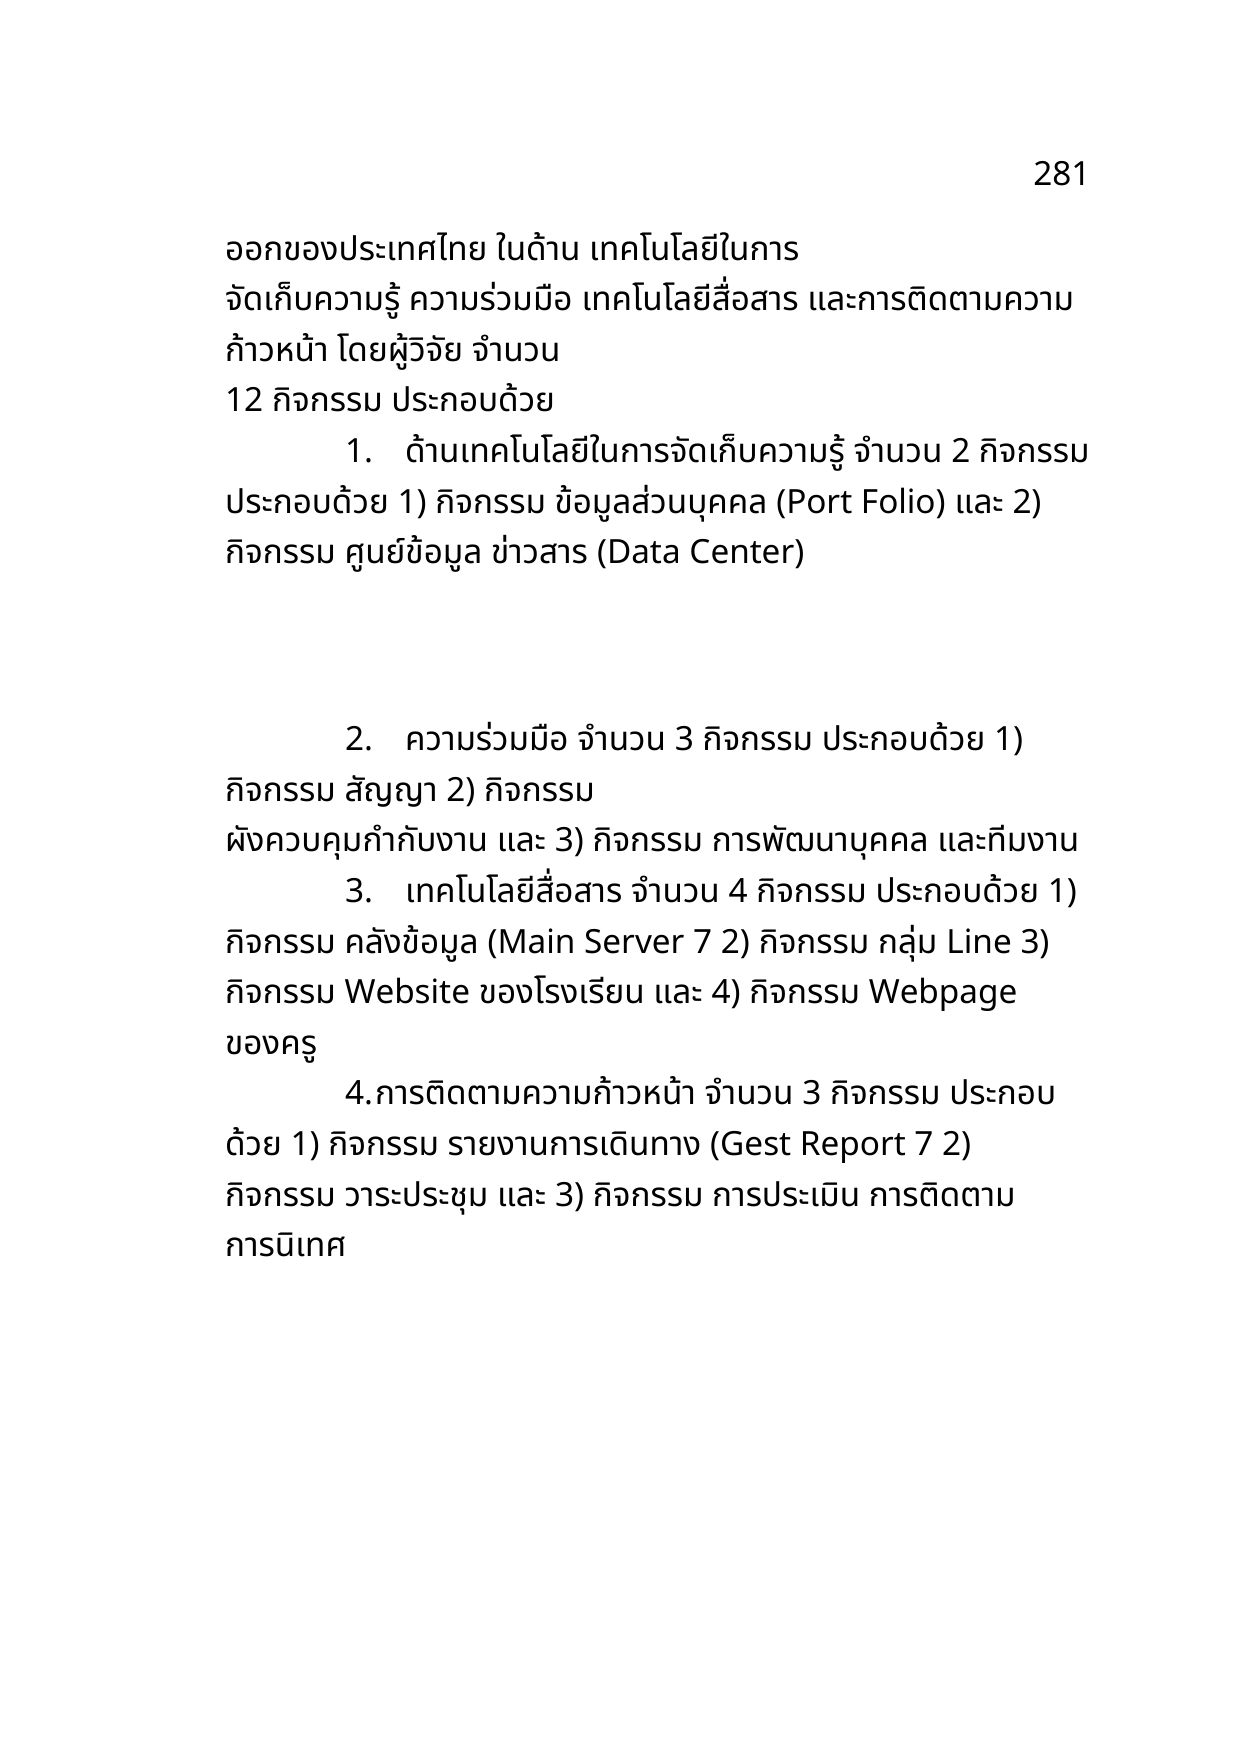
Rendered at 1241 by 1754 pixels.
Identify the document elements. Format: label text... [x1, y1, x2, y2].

text 4. การติดตามความก้าวหน้า จำนวน 3 กิจกรรม ประกอบด้วย 1) กิจกรรม รายงานการเดินทาง (Gest Report 7 2) กิจกรรม วาระประชุม และ 3) กิจกรรม การประเมิน การติดตาม การนิเทศ [225, 1069, 1090, 1271]
text 3. เทคโนโลยีสื่อสาร จำนวน 4 กิจกรรม ประกอบด้วย 1) กิจกรรม คลังข้อมูล (Main Server 7 2) กิจกรรม กลุ่ม Line 3) กิจกรรม Website ของโรงเรียน และ 4) กิจกรรม Webpage ของครู [225, 867, 1090, 1069]
text 1. ด้านเทคโนโลยีในการจัดเก็บความรู้ จำนวน 2 กิจกรรม ประกอบด้วย 1) กิจกรรม ข้อมูลส่วนบุคคล (Port Folio) และ 2) กิจกรรม ศูนย์ข้อมูล ข่าวสาร (Data Center) [225, 427, 1090, 579]
text 2. ความร่วมมือ จำนวน 3 กิจกรรม ประกอบด้วย 1) กิจกรรม สัญญา 2) กิจกรรม ผังควบคุมกำกับงาน และ 3) กิจกรรม การพัฒนาบุคคล และทีมงาน [225, 715, 1090, 867]
